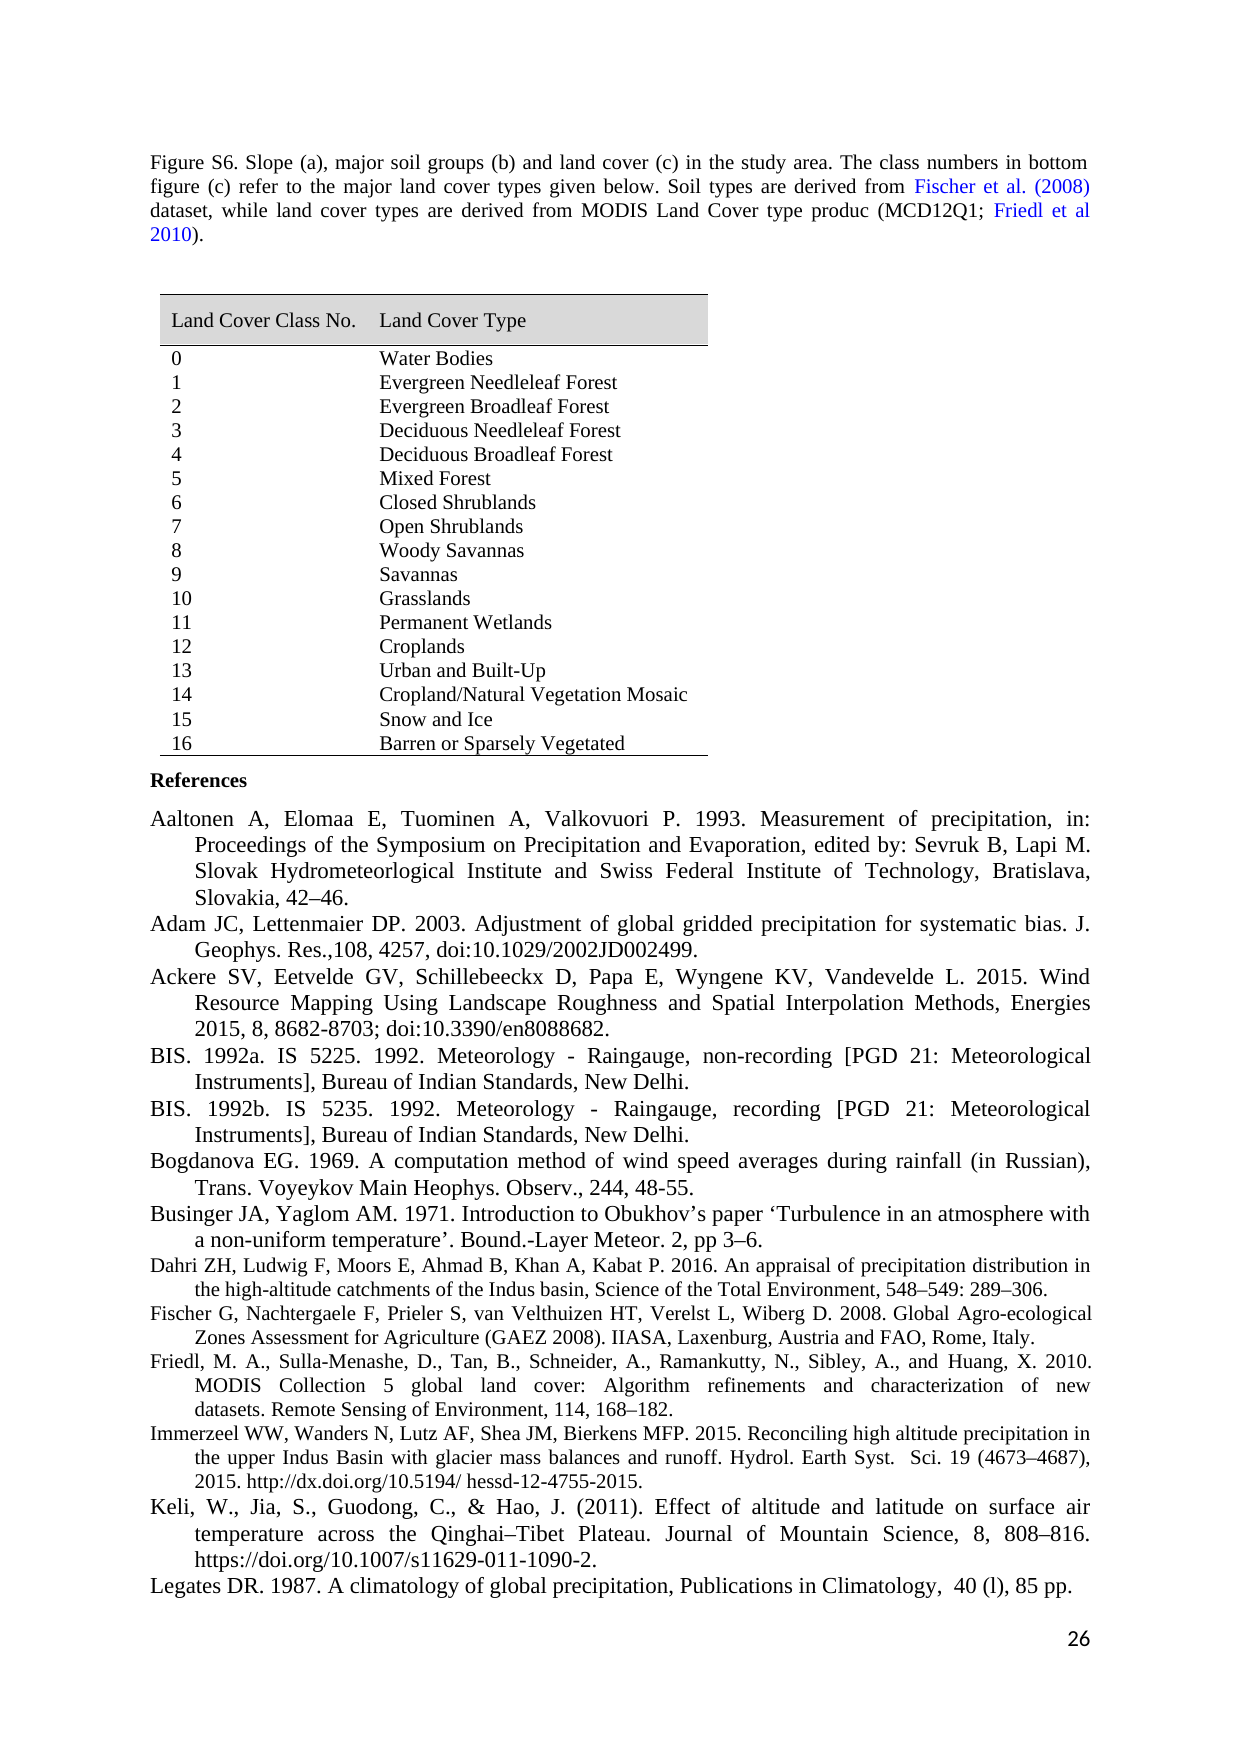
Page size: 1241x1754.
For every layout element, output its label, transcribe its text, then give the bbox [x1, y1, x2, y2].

text Friedl, M. A., Sulla-Menashe, D., Tan, B., Schneider, A., Ramankutty, N., Sibley, A., and Huang, X. 2010. MODIS Collection 5 global land cover: Algorithm refinements and characterization of new datasets. Remote Sensing of Environment, 114, 168–182. [150, 1349, 1092, 1421]
text Figure S6. Slope (a), major soil groups (b) and land cover (c) in the study area. The class numbers in bottom figure (c) refer to the major land cover types given below. Soil types are derived from Fischer et al. (2008) dataset, while land cover types are derived from MODIS Land Cover type produc (MCD12Q1; Friedl et al 2010). [150, 150, 1090, 246]
text Aaltonen A, Elomaa E, Tuominen A, Valkovuori P. 1993. Measurement of precipitation, in: Proceedings of the Symposium on Precipitation and Evaporation, edited by: Sevruk B, Lapi M. Slovak Hydrometeorlogical Institute and Swiss Federal Institute of Technology, Bratislava, Slovakia, 42–46. [150, 805, 1092, 910]
text Legates DR. 1987. A climatology of global precipitation, Publications in Climatology, 40 (l), 85 pp. [150, 1572, 1092, 1599]
text BIS. 1992b. IS 5235. 1992. Meteorology - Raingauge, recording [PGD 21: Meteorological Instruments], Bureau of Indian Standards, New Delhi. [150, 1094, 1092, 1147]
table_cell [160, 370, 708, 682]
text BIS. 1992a. IS 5225. 1992. Meteorology - Raingauge, non-recording [PGD 21: Meteorological Instruments], Bureau of Indian Standards, New Delhi. [150, 1042, 1092, 1094]
text References [150, 768, 1090, 792]
text Bogdanova EG. 1969. A computation method of wind speed averages during rainfall (in Russian), Trans. Voyeykov Main Heophys. Observ., 244, 48-55. [150, 1147, 1092, 1200]
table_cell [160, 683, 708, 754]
text Ackere SV, Eetvelde GV, Schillebeeckx D, Papa E, Wyngene KV, Vandevelde L. 2015. Wind Resource Mapping Using Landscape Roughness and Spatial Interpolation Methods, Energies 2015, 8, 8682-8703; doi:10.3390/en8088682. [150, 963, 1092, 1042]
text Keli, W., Jia, S., Guodong, C., & Hao, J. (2011). Effect of altitude and latitude on surface air temperature across the Qinghai–Tibet Plateau. Journal of Mountain Science, 8, 808–816. https://doi.org/10.1007/s11629-011-1090-2. [150, 1493, 1092, 1572]
text Dahri ZH, Ludwig F, Moors E, Ahmad B, Khan A, Kabat P. 2016. An appraisal of precipitation distribution in the high-altitude catchments of the Indus basin, Science of the Total Environment, 548–549: 289–306. [150, 1253, 1092, 1301]
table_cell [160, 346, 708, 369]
text Fischer G, Nachtergaele F, Prieler S, van Velthuizen HT, Verelst L, Wiberg D. 2008. Global Agro-ecological Zones Assessment for Agriculture (GAEZ 2008). IIASA, Laxenburg, Austria and FAO, Rome, Italy. [150, 1301, 1092, 1349]
text Adam JC, Lettenmaier DP. 2003. Adjustment of global gridded precipitation for systematic bias. J. Geophys. Res.,108, 4257, doi:10.1029/2002JD002499. [150, 910, 1092, 963]
text Immerzeel WW, Wanders N, Lutz AF, Shea JM, Bierkens MFP. 2015. Reconciling high altitude precipitation in the upper Indus Basin with glacier mass balances and runoff. Hydrol. Earth Syst. Sci. 19 (4673–4687), 2015. http://dx.doi.org/10.5194/ hessd-12-4755-2015. [150, 1421, 1092, 1493]
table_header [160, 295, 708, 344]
text Businger JA, Yaglom AM. 1971. Introduction to Obukhov’s paper ‘Turbulence in an atmosphere with a non-uniform temperature’. Bound.-Layer Meteor. 2, pp 3–6. [150, 1200, 1092, 1253]
